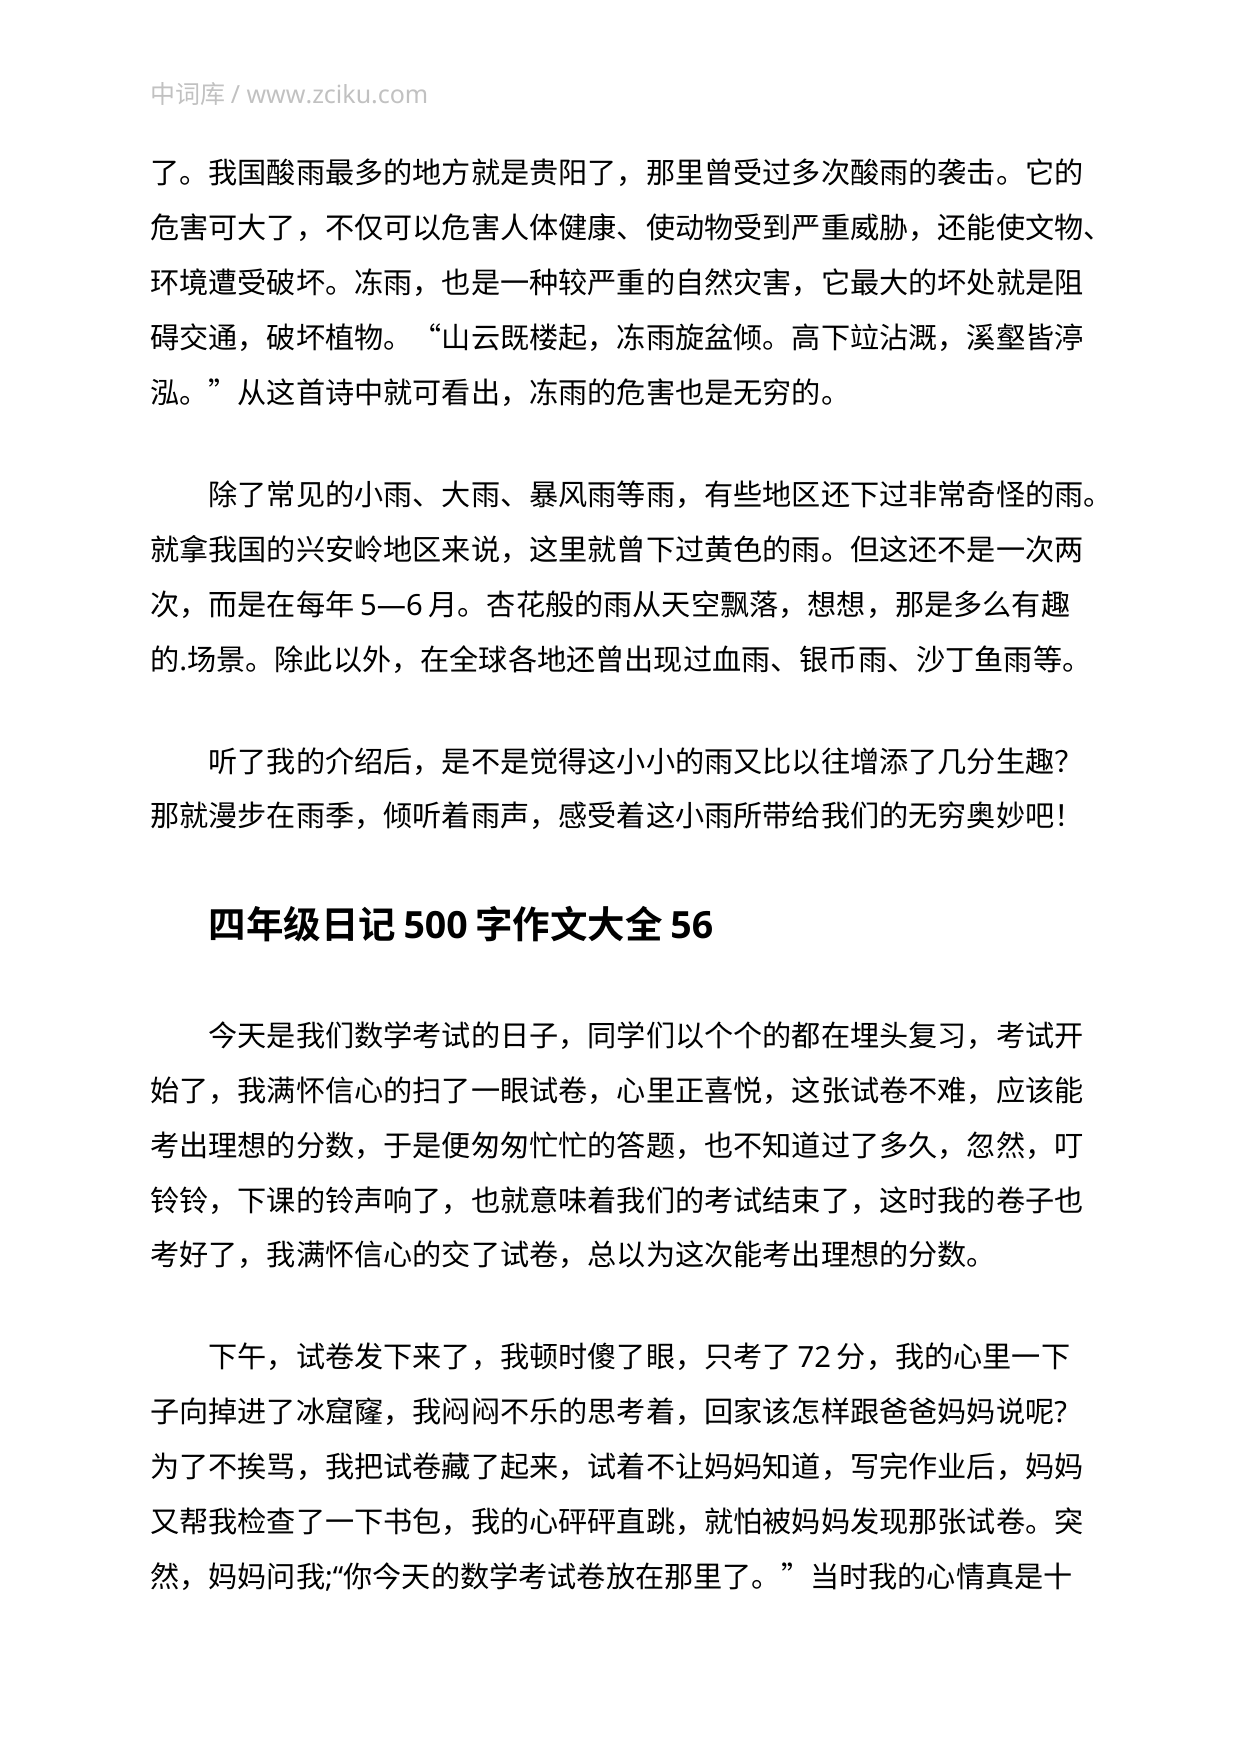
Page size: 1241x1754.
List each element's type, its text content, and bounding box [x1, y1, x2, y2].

text 听了我的介绍后，是不是觉得这小小的雨又比以往增添了几分生趣？那就漫步在雨季，倾听着雨声，感受着这小雨所带给我们的无穷奥妙吧！ [150, 738, 1090, 835]
text 今天是我们数学考试的日子，同学们以个个的都在埋头复习，考试开始了，我满怀信心的扫了一眼试卷，心里正喜悦，这张试卷不难，应该能考出理想的分数，于是便匆匆忙忙的答题，也不知道过了多久，忽然，叮铃铃，下课的铃声响了，也就意味着我们的考试结束了，这时我的卷子也考好了，我满怀信心的交了试卷，总以为这次能考出理想的分数。 [150, 1012, 1090, 1274]
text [150, 1334, 1090, 1596]
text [150, 150, 1090, 412]
text 除了常见的小雨、大雨、暴风雨等雨，有些地区还下过非常奇怪的雨。就拿我国的兴安岭地区来说，这里就曾下过黄色的雨。但这还不是一次两次，而是在每年5—6月。杏花般的雨从天空飘落，想想，那是多么有趣的.场景。除此以外，在全球各地还曾出现过血雨、银币雨、沙丁鱼雨等。 [150, 471, 1090, 678]
text 四年级日记500字作文大全56 [150, 895, 1090, 949]
